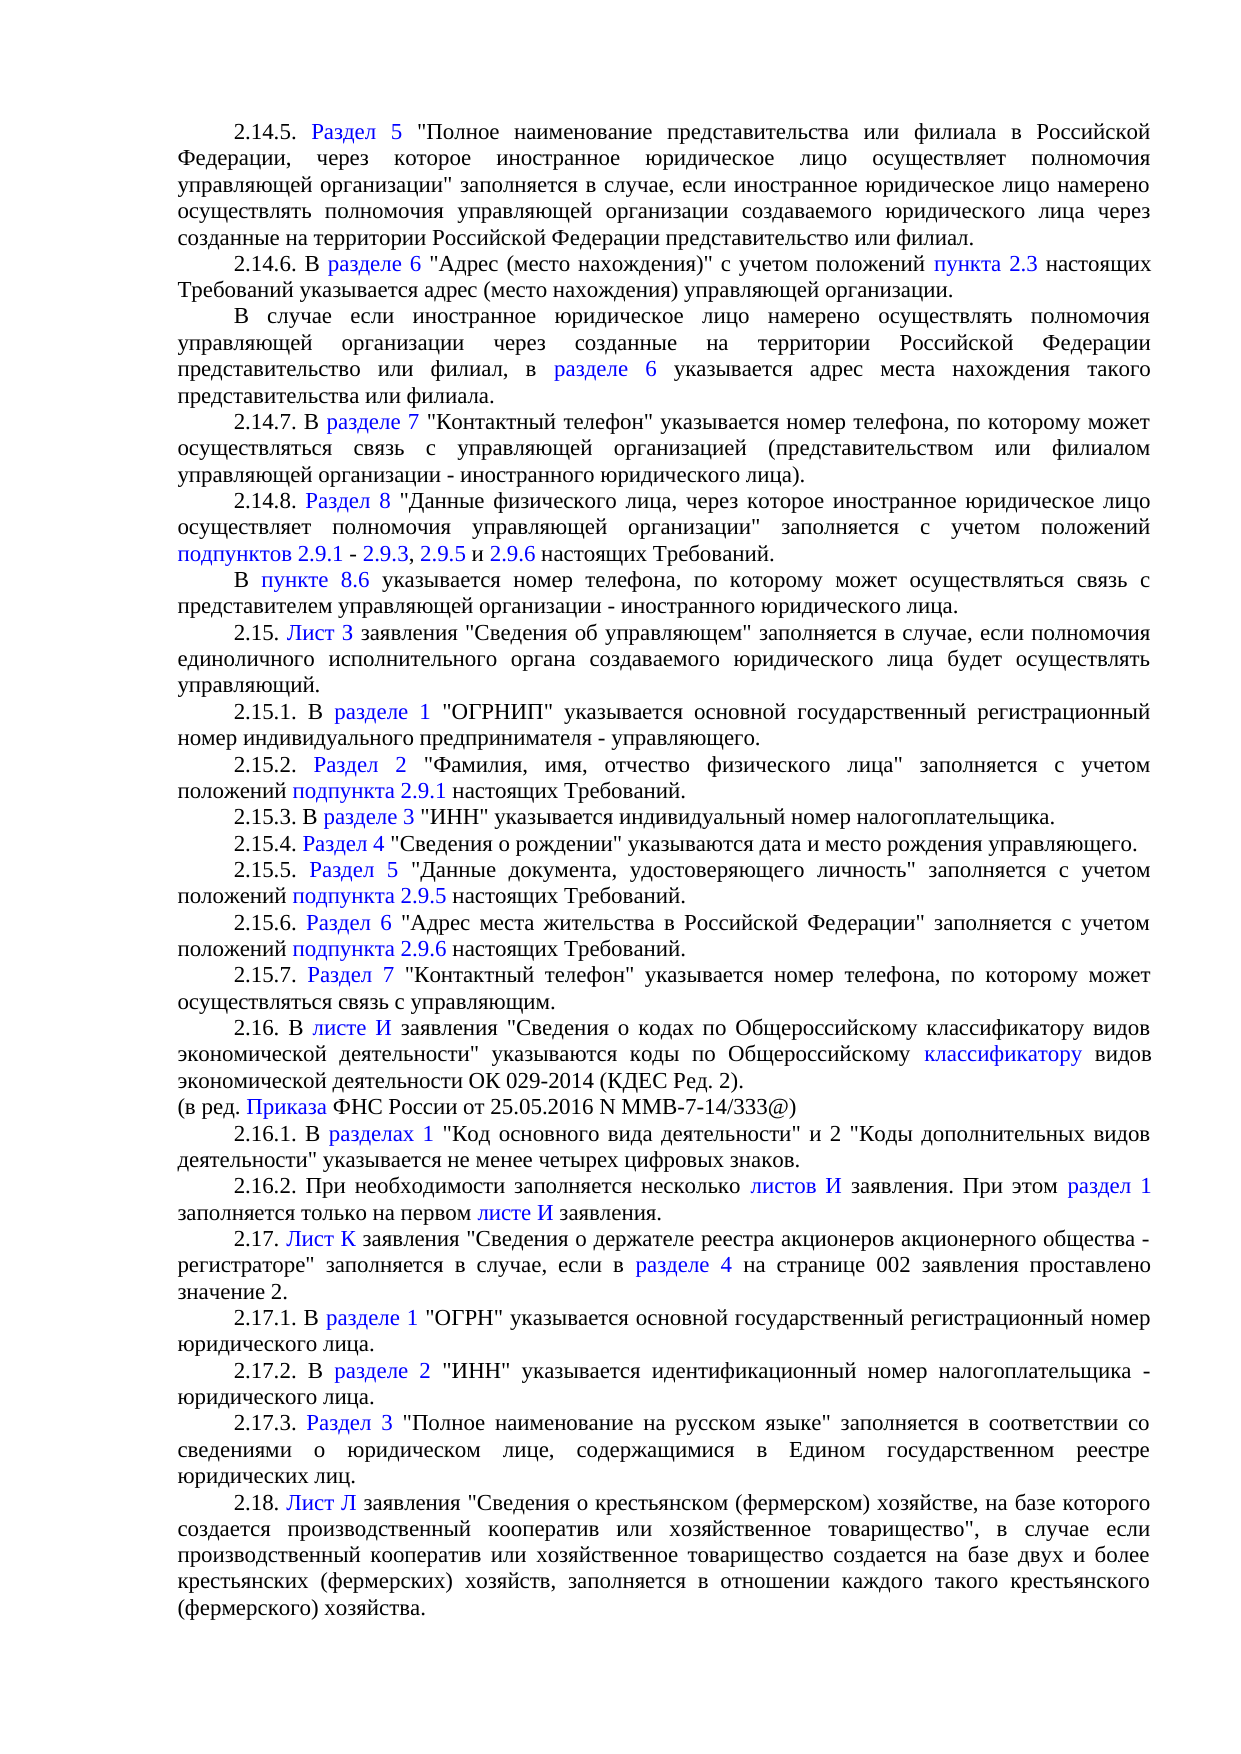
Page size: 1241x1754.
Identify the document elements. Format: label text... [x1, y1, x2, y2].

text 2.15.7. Раздел 7 "Контактный телефон" указывается номер телефона, по которому может осуществляться связь с управляющим. [177, 961, 1152, 1014]
text 2.14.7. В разделе 7 "Контактный телефон" указывается номер телефона, по которому может осуществляться связь с управляющей организацией (представительством или филиалом управляющей организации - иностранного юридического лица). [177, 408, 1152, 487]
text 2.17.1. В разделе 1 "ОГРН" указывается основной государственный регистрационный номер юридического лица. [177, 1304, 1152, 1357]
text 2.15.1. В разделе 1 "ОГРНИП" указывается основной государственный регистрационный номер индивидуального предпринимателя - управляющего. [177, 698, 1152, 751]
text 2.16.1. В разделах 1 "Код основного вида деятельности" и 2 "Коды дополнительных видов деятельности" указывается не менее четырех цифровых знаков. [177, 1119, 1152, 1172]
text 2.17.2. В разделе 2 "ИНН" указывается идентификационный номер налогоплательщика - юридического лица. [177, 1357, 1152, 1409]
text 2.18. Лист Л заявления "Сведения о крестьянском (фермерском) хозяйстве, на базе которого создается производственный кооператив или хозяйственное товарищество", в случае если производственный кооператив или хозяйственное товарищество создается на базе двух и более крестьянских (фермерских) хозяйств, заполняется в отношении каждого такого крестьянского (фермерского) хозяйства. [177, 1488, 1152, 1620]
text (в ред. Приказа ФНС России от 25.05.2016 N ММВ-7-14/333@) [177, 1093, 1152, 1119]
text 2.17. Лист К заявления "Сведения о держателе реестра акционеров акционерного общества - регистраторе" заполняется в случае, если в разделе 4 на странице 002 заявления проставлено значение 2. [177, 1225, 1152, 1304]
text В случае если иностранное юридическое лицо намерено осуществлять полномочия управляющей организации через созданные на территории Российской Федерации представительство или филиал, в разделе 6 указывается адрес места нахождения такого представительства или филиала. [177, 303, 1152, 408]
text 2.15.3. В разделе 3 "ИНН" указывается индивидуальный номер налогоплательщика. [177, 803, 1152, 830]
text 2.17.3. Раздел 3 "Полное наименование на русском языке" заполняется в соответствии со сведениями о юридическом лице, содержащимися в Едином государственном реестре юридических лиц. [177, 1409, 1152, 1488]
text 2.15.2. Раздел 2 "Фамилия, имя, отчество физического лица" заполняется с учетом положений подпункта 2.9.1 настоящих Требований. [177, 751, 1152, 803]
text 2.16.2. При необходимости заполняется несколько листов И заявления. При этом раздел 1 заполняется только на первом листе И заявления. [177, 1172, 1152, 1225]
text 2.14.5. Раздел 5 "Полное наименование представительства или филиала в Российской Федерации, через которое иностранное юридическое лицо осуществляет полномочия управляющей организации" заполняется в случае, если иностранное юридическое лицо намерено осуществлять полномочия управляющей организации создаваемого юридического лица через созданные на территории Российской Федерации представительство или филиал. [177, 118, 1152, 250]
text 2.15.4. Раздел 4 "Сведения о рождении" указываются дата и место рождения управляющего. [177, 830, 1152, 856]
text 2.14.8. Раздел 8 "Данные физического лица, через которое иностранное юридическое лицо осуществляет полномочия управляющей организации" заполняется с учетом положений подпунктов 2.9.1 - 2.9.3, 2.9.5 и 2.9.6 настоящих Требований. [177, 487, 1152, 566]
text В пункте 8.6 указывается номер телефона, по которому может осуществляться связь с представителем управляющей организации - иностранного юридического лица. [177, 566, 1152, 619]
text 2.14.6. В разделе 6 "Адрес (место нахождения)" с учетом положений пункта 2.3 настоящих Требований указывается адрес (место нахождения) управляющей организации. [177, 250, 1152, 303]
text 2.16. В листе И заявления "Сведения о кодах по Общероссийскому классификатору видов экономической деятельности" указываются коды по Общероссийскому классификатору видов экономической деятельности ОК 029-2014 (КДЕС Ред. 2). [177, 1014, 1152, 1093]
text 2.15.6. Раздел 6 "Адрес места жительства в Российской Федерации" заполняется с учетом положений подпункта 2.9.6 настоящих Требований. [177, 909, 1152, 961]
text 2.15. Лист З заявления "Сведения об управляющем" заполняется в случае, если полномочия единоличного исполнительного органа создаваемого юридического лица будет осуществлять управляющий. [177, 619, 1152, 698]
text 2.15.5. Раздел 5 "Данные документа, удостоверяющего личность" заполняется с учетом положений подпункта 2.9.5 настоящих Требований. [177, 856, 1152, 909]
